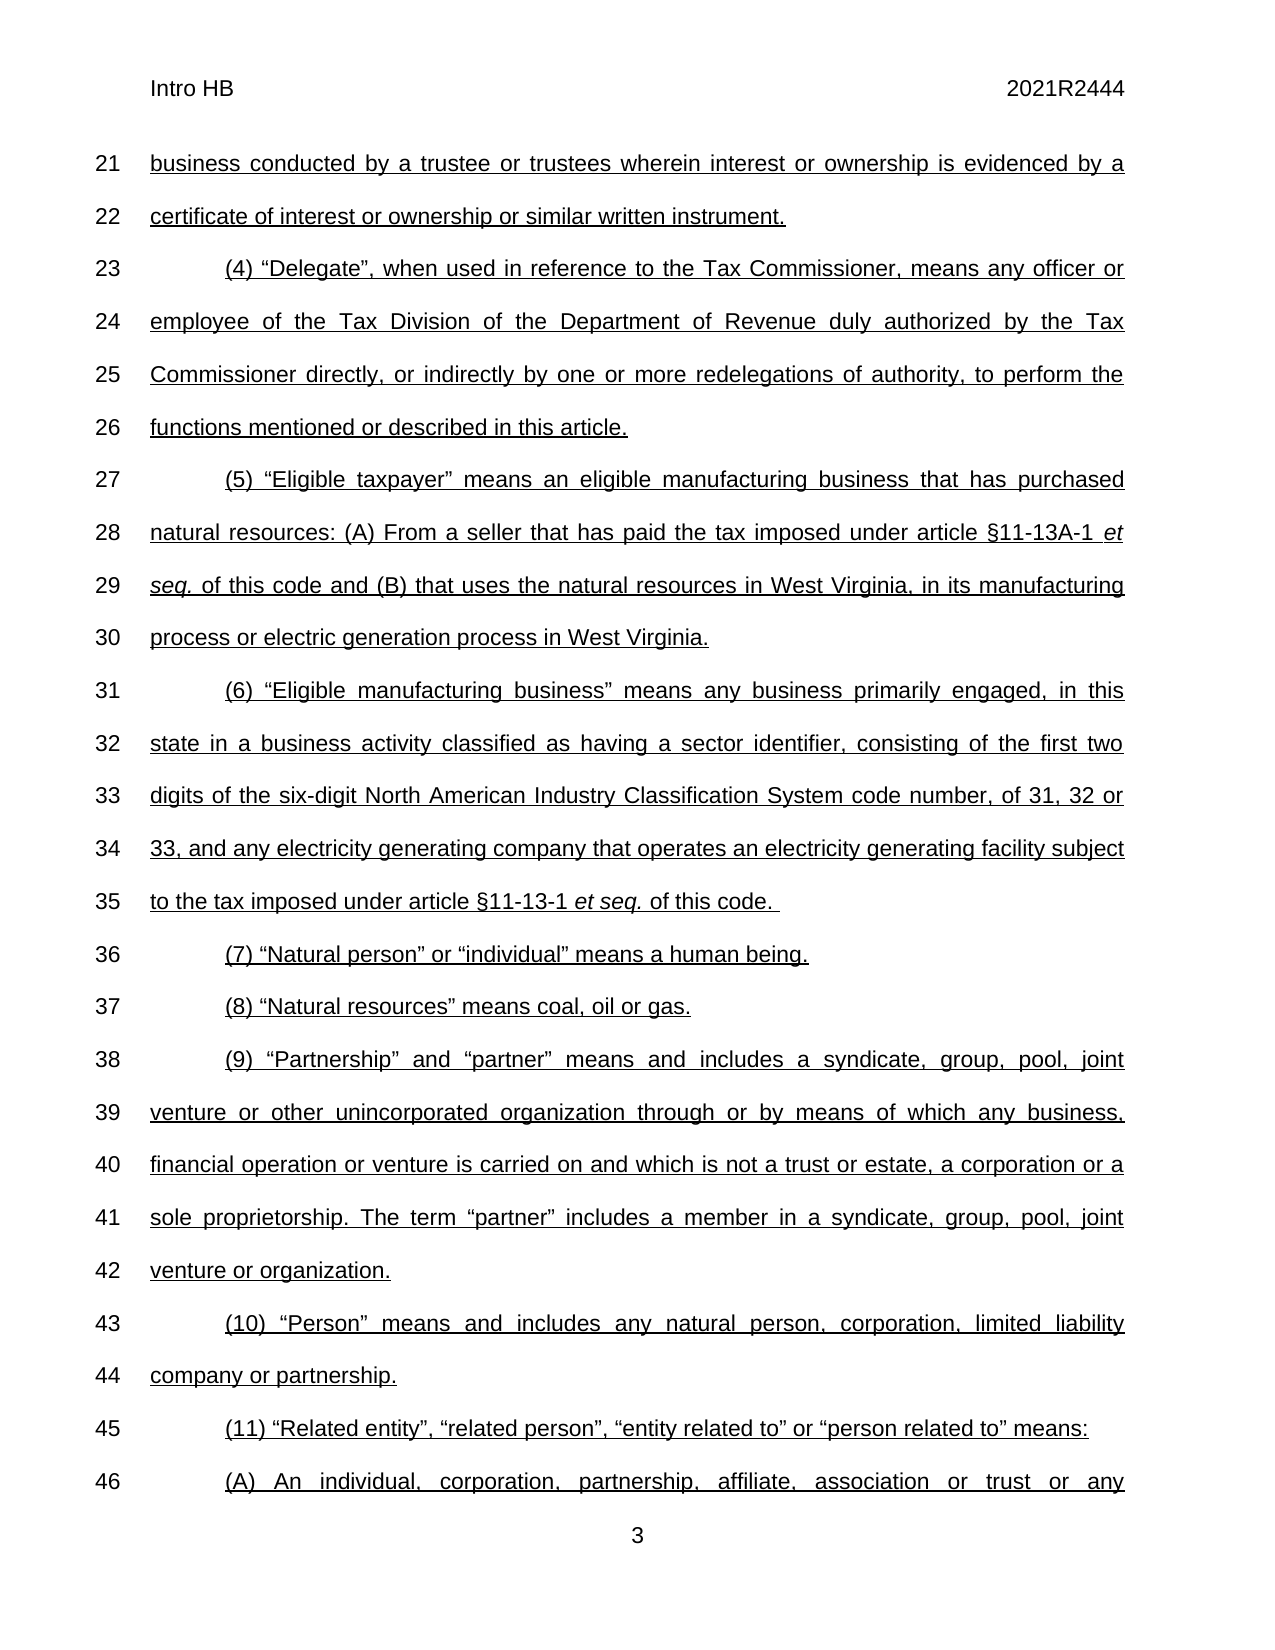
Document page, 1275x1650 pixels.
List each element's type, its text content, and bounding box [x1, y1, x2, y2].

text (5) “Eligible taxpayer” means an eligible manufacturing business that has purchased natural resources: (A) From a seller that has paid the tax imposed under article §11-13A-1 et seq. of this code and (B) that uses the natural resources in West Virginia, in its manufacturing process or electric generation process in West Virginia. [150, 466, 1125, 594]
text (9) “Partnership” and “partner” means and includes a syndicate, group, pool, joint venture or other unincorporated organization through or by means of which any business, financial operation or venture is carried on and which is not a trust or estate, a corporation or a sole proprietorship. The term “partner” includes a member in a syndicate, group, pool, joint venture or organization. [150, 1123, 1125, 1283]
text (4) “Delegate”, when used in reference to the Tax Commissioner, means any officer or employee of the Tax Division of the Department of Revenue duly authorized by the Tax Commissioner directly, or indirectly by one or more redelegations of authority, to perform the functions mentioned or described in this article. [150, 255, 1125, 331]
text (7) “Natural person” or “individual” means a human being. [150, 941, 1125, 967]
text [150, 150, 1125, 173]
text (9) “Partnership” and “partner” means and includes a syndicate, group, pool, joint venture or other unincorporated organization through or by means of which any business, financial operation or venture is carried on and which is not a trust or estate, a corporation or a sole proprietorship. The term “partner” includes a member in a syndicate, group, pool, joint venture or organization. [150, 1046, 1125, 1121]
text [150, 1468, 1125, 1494]
text (11) “Related entity”, “related person”, “entity related to” or “person related to” means: [150, 1415, 1125, 1441]
text (8) “Natural resources” means coal, oil or gas. [150, 993, 1125, 1020]
text (5) “Eligible taxpayer” means an eligible manufacturing business that has purchased natural resources: (A) From a seller that has paid the tax imposed under article §11-13A-1 et seq. of this code and (B) that uses the natural resources in West Virginia, in its manufacturing process or electric generation process in West Virginia. [150, 596, 1125, 651]
text (6) “Eligible manufacturing business” means any business primarily engaged, in this state in a business activity classified as having a sector identifier, consisting of the first two digits of the six-digit North American Industry Classification System code number, of 31, 32 or 33, and any electricity generating company that operates an electricity generating facility subject to the tax imposed under article §11-13-1 et seq. of this code. [150, 677, 1125, 858]
text (4) “Delegate”, when used in reference to the Tax Commissioner, means any officer or employee of the Tax Division of the Department of Revenue duly authorized by the Tax Commissioner directly, or indirectly by one or more redelegations of authority, to perform the functions mentioned or described in this article. [150, 332, 1125, 440]
text (10) “Person” means and includes any natural person, corporation, limited liability company or partnership. [150, 1309, 1125, 1389]
text (6) “Eligible manufacturing business” means any business primarily engaged, in this state in a business activity classified as having a sector identifier, consisting of the first two digits of the six-digit North American Industry Classification System code number, of 31, 32 or 33, and any electricity generating company that operates an electricity generating facility subject to the tax imposed under article §11-13-1 et seq. of this code. [150, 859, 1125, 914]
